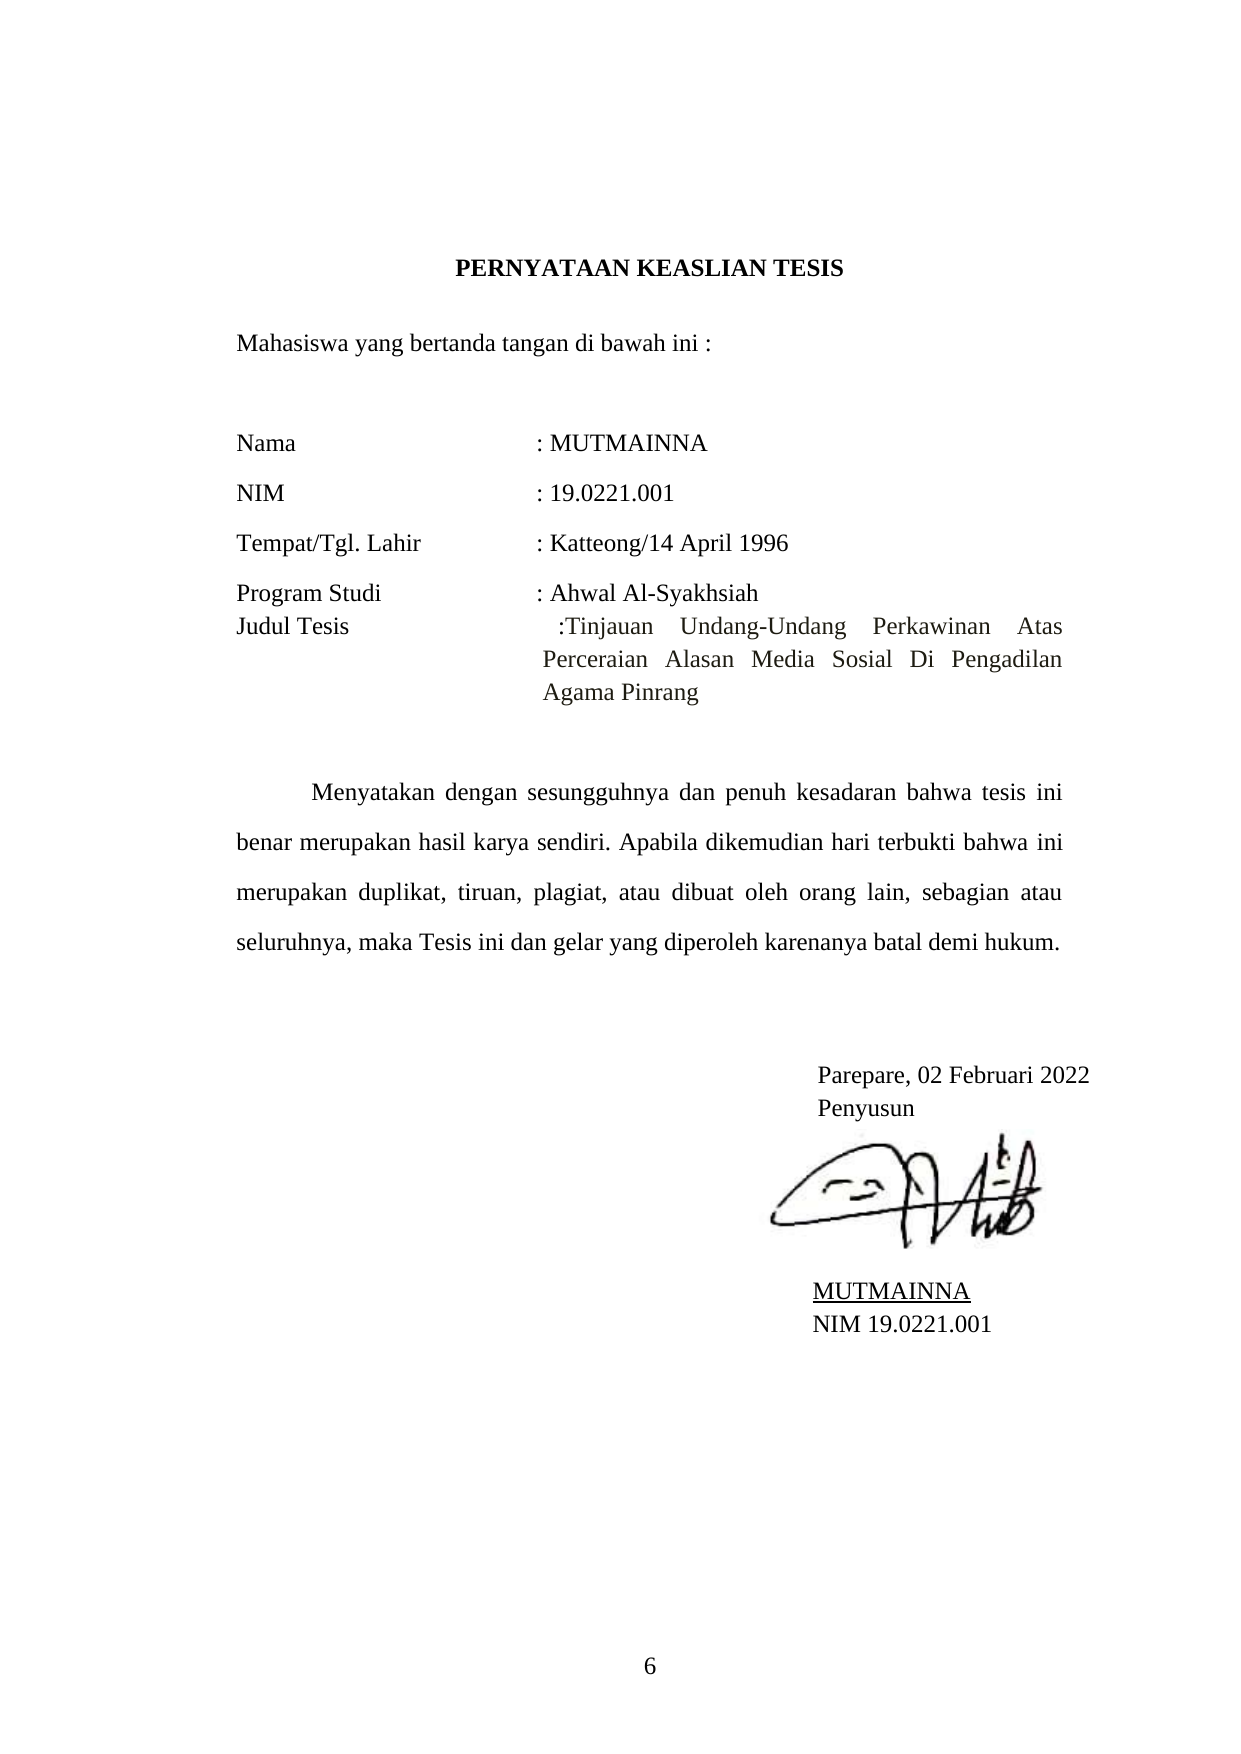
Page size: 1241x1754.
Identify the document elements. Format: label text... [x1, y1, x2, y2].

text NIM : 19.0221.001 [236, 461, 1063, 511]
text Tempat/Tgl. Lahir : Katteong/14 April 1996 [236, 511, 1063, 561]
picture [757, 1129, 1097, 1267]
text Parepare, 02 Februari 2022 [236, 1060, 1107, 1089]
text Menyatakan dengan sesungguhnya dan penuh kesadaran bahwa tesis ini benar merupakan hasil karya sendiri. Apabila dikemudian hari terbukti bahwa ini merupakan duplikat, tiruan, plagiat, atau dibuat oleh orang lain, sebagian atau seluruhnya, maka Tesis ini dan gelar yang diperoleh karenanya batal demi hukum. [236, 760, 1063, 960]
text MUTMAINNA [761, 1276, 1063, 1305]
text Nama : MUTMAINNA [236, 411, 1063, 461]
text NIM 19.0221.001 [761, 1309, 1063, 1338]
text Penyusun [761, 1093, 1063, 1122]
subtitle PERNYATAAN KEASLIAN TESIS [236, 236, 1063, 286]
text Judul Tesis :Tinjauan Undang-Undang Perkawinan Atas Perceraian Alasan Media Sosial Di Pengadilan Agama Pinrang [236, 611, 1063, 706]
text Program Studi : Ahwal Al-Syakhsiah [236, 561, 1063, 611]
text Mahasiswa yang bertanda tangan di bawah ini : [236, 311, 1063, 361]
